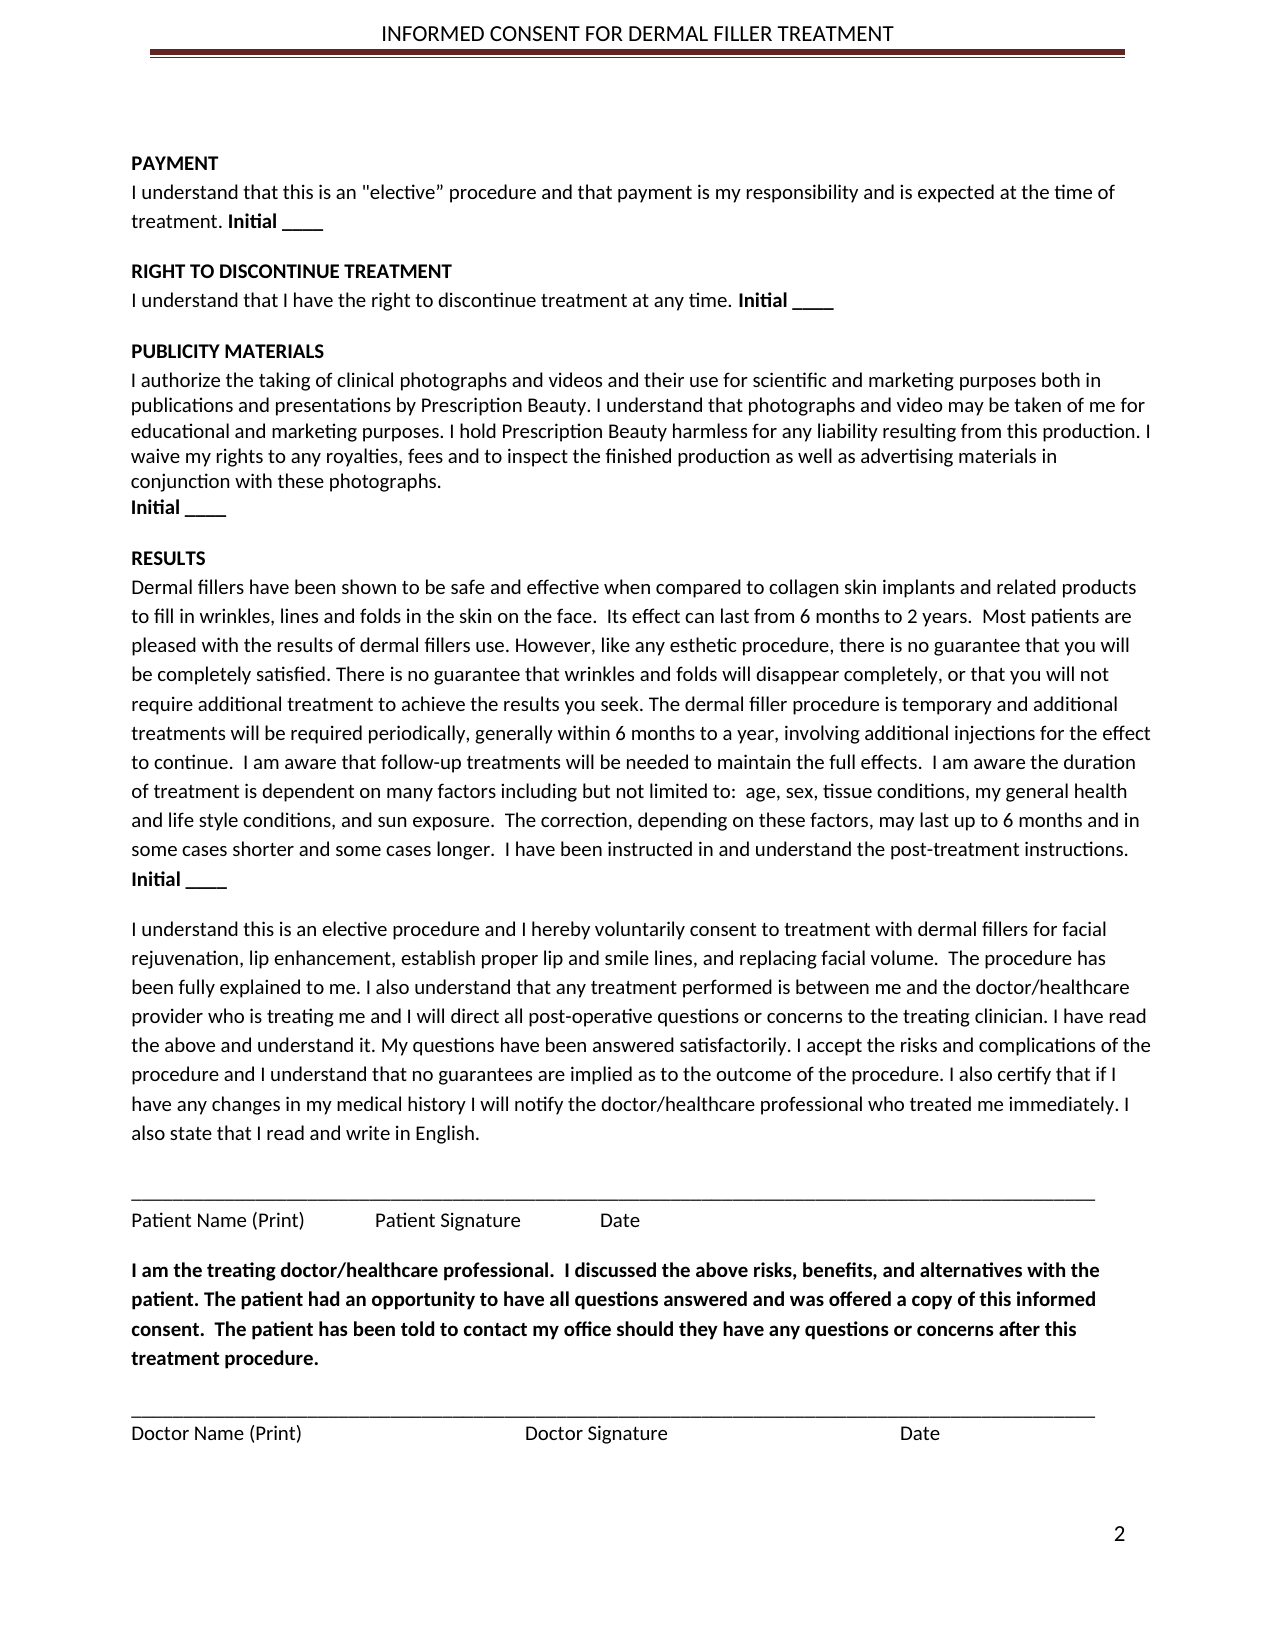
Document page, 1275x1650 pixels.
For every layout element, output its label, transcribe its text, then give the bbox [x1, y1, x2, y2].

text I authorize the taking of clinical photographs and videos and their use for scientific and marketing purposes both in publications and presentations by Prescription Beauty. I understand that photographs and video may be taken of me for educational and marketing purposes. I hold Prescription Beauty harmless for any liability resulting from this production. I waive my rights to any royalties, fees and to inspect the finished production as well as advertising materials in conjunction with these photographs. [131, 367, 1153, 494]
text _____________________________________________________________________________________________ Doctor Name (Print) Doctor Signature Date [131, 1395, 1125, 1446]
text Initial ____ [131, 494, 1153, 519]
text I understand this is an elective procedure and I hereby voluntarily consent to treatment with dermal fillers for facial rejuvenation, lip enhancement, establish proper lip and smile lines, and replacing facial volume. The procedure has been fully explained to me. I also understand that any treatment performed is between me and the doctor/healthcare provider who is treating me and I will direct all post-operative questions or concerns to the treating clinician. I have read the above and understand it. My questions have been answered satisfactorily. I accept the risks and complications of the procedure and I understand that no guarantees are implied as to the outcome of the procedure. I also certify that if I have any changes in my medical history I will notify the doctor/healthcare professional who treated me immediately. I also state that I read and write in English. _____________________________________________________________________________________________ Patient Name (Print) Patient Signature Date [131, 916, 1153, 1233]
text I understand that this is an "elective” procedure and that payment is my responsibility and is expected at the time of treatment. Initial ____ [131, 179, 1125, 234]
subtitle PAYMENT [131, 150, 1125, 175]
text I understand that I have the right to discontinue treatment at any time. Initial ____ [131, 287, 1125, 313]
text PUBLICITY MATERIALS [131, 338, 1153, 363]
subtitle RIGHT TO DISCONTINUE TREATMENT [131, 258, 1125, 284]
list I am the treating doctor/healthcare professional. I discussed the above risks, benefits, and alternatives with the patient. The patient had an opportunity to have all questions answered and was offered a copy of this informed consent. The patient has been told to contact my office should they have any questions or concerns after this treatment procedure. [131, 1257, 1125, 1370]
text RESULTS Dermal fillers have been shown to be safe and effective when compared to collagen skin implants and related products to fill in wrinkles, lines and folds in the skin on the face. Its effect can last from 6 months to 2 years. Most patients are pleased with the results of dermal fillers use. However, like any esthetic procedure, there is no guarantee that you will be completely satisfied. There is no guarantee that wrinkles and folds will disappear completely, or that you will not require additional treatment to achieve the results you seek. The dermal filler procedure is temporary and additional treatments will be required periodically, generally within 6 months to a year, involving additional injections for the effect to continue. I am aware that follow-up treatments will be needed to maintain the full effects. I am aware the duration of treatment is dependent on many factors including but not limited to: age, sex, tissue conditions, my general health and life style conditions, and sun exposure. The correction, depending on these factors, may last up to 6 months and in some cases shorter and some cases longer. I have been instructed in and understand the post-treatment instructions. Initial ____ [131, 545, 1153, 891]
